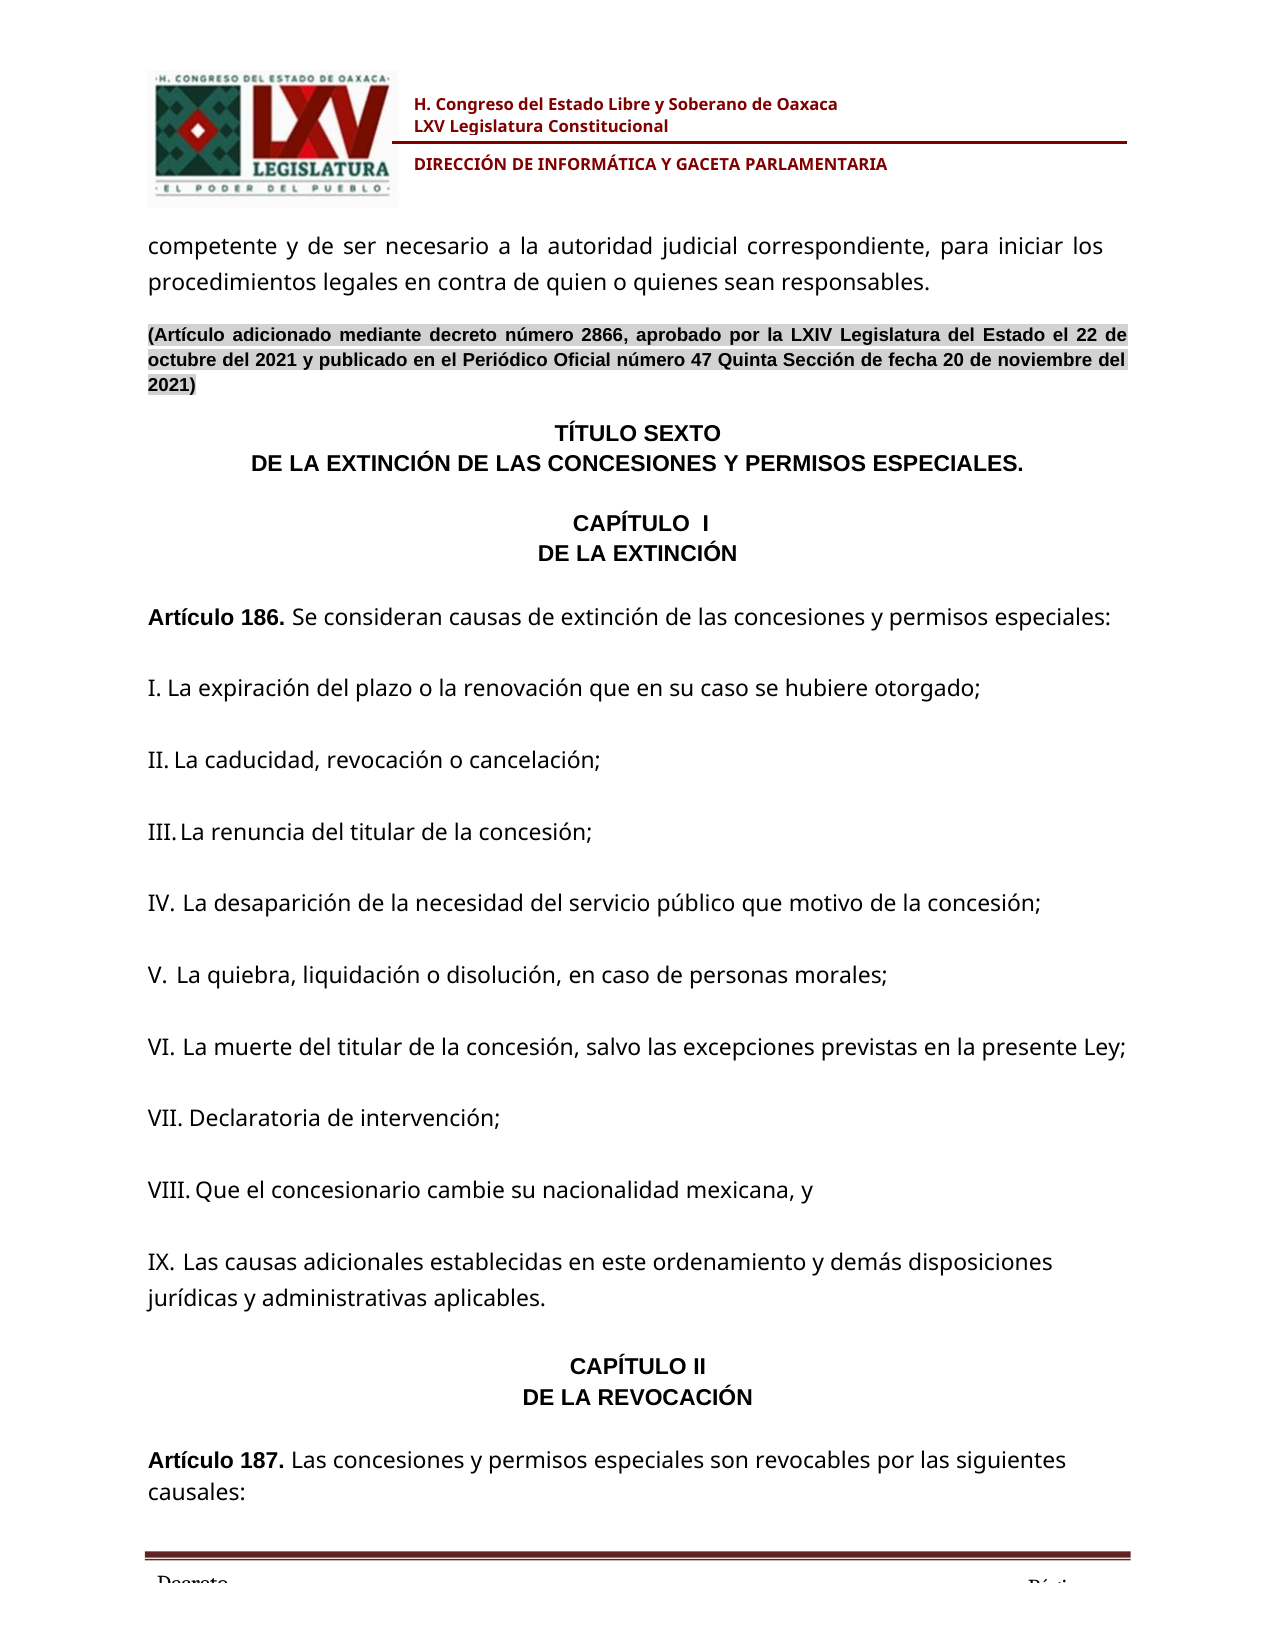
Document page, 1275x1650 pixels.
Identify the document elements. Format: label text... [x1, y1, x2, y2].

text Artículo 187. Las concesiones y permisos especiales son revocables por las siguientes causales: [148, 1444, 1139, 1507]
subtitle CAPÍTULO II [152, 1353, 1123, 1380]
text competente y de ser necesario a la autoridad judicial correspondiente, para iniciar los procedimientos legales en contra de quien o quienes sean responsables. [148, 230, 1139, 297]
text DE LA EXTINCIÓN DE LAS CONCESIONES Y PERMISOS ESPECIALES. [151, 450, 1123, 476]
list Las causas adicionales establecidas en este ordenamiento y demás disposiciones jurídicas y administrativas aplicables. [148, 1246, 1128, 1313]
list La desaparición de la necesidad del servicio público que motivo de la concesión; [148, 887, 1139, 918]
list La caducidad, revocación o cancelación; [148, 744, 1139, 775]
picture [147, 70, 399, 208]
list La quiebra, liquidación o disolución, en caso de personas morales; [148, 959, 1139, 990]
subtitle TÍTULO SEXTO [152, 419, 1123, 446]
list Declaratoria de intervención; [148, 1102, 1139, 1133]
subtitle CAPÍTULO I DE LA EXTINCIÓN [538, 510, 738, 567]
list La muerte del titular de la concesión, salvo las excepciones previstas en la presente Ley; [148, 1031, 1139, 1062]
text Artículo 186. Se consideran causas de extinción de las concesiones y permisos especiales: [148, 601, 1139, 632]
list Que el concesionario cambie su nacionalidad mexicana, y [148, 1174, 1139, 1205]
list La expiración del plazo o la renovación que en su caso se hubiere otorgado; [148, 672, 1139, 703]
text (Artículo adicionado mediante decreto número 2866, aprobado por la LXIV Legislatura del Estado el 22 de octubre del 2021 y publicado en el Periódico Oficial número 47 Quinta Sección de fecha 20 de noviembre del 2021) [148, 370, 1128, 395]
list La renuncia del titular de la concesión; [148, 815, 1139, 847]
text DE LA REVOCACIÓN [152, 1384, 1123, 1410]
